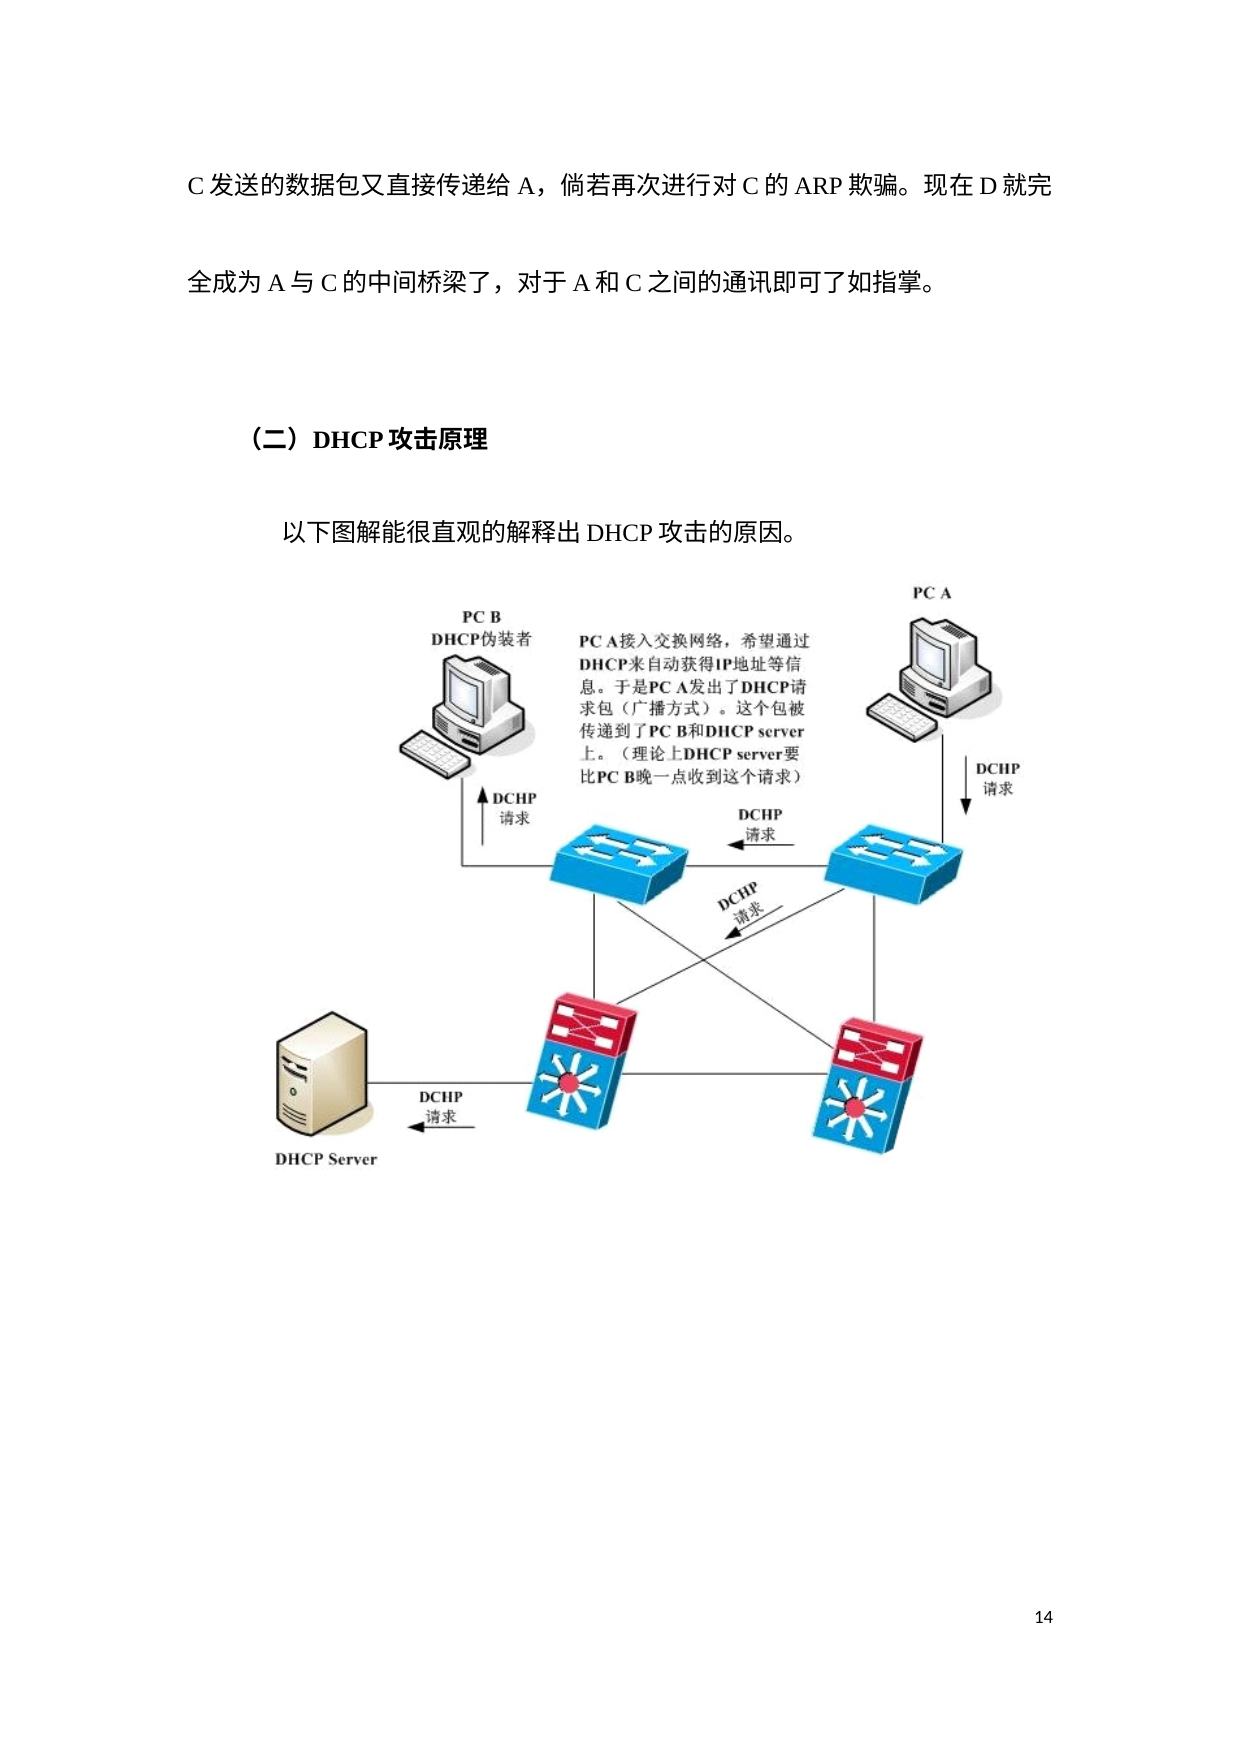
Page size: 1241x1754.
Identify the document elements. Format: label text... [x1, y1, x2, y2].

subtitle （二）DHCP攻击原理 [187, 406, 1053, 471]
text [187, 151, 1053, 313]
text 以下图解能很直观的解释出DHCP攻击的原因。 [231, 498, 1053, 563]
picture [275, 580, 1024, 1170]
